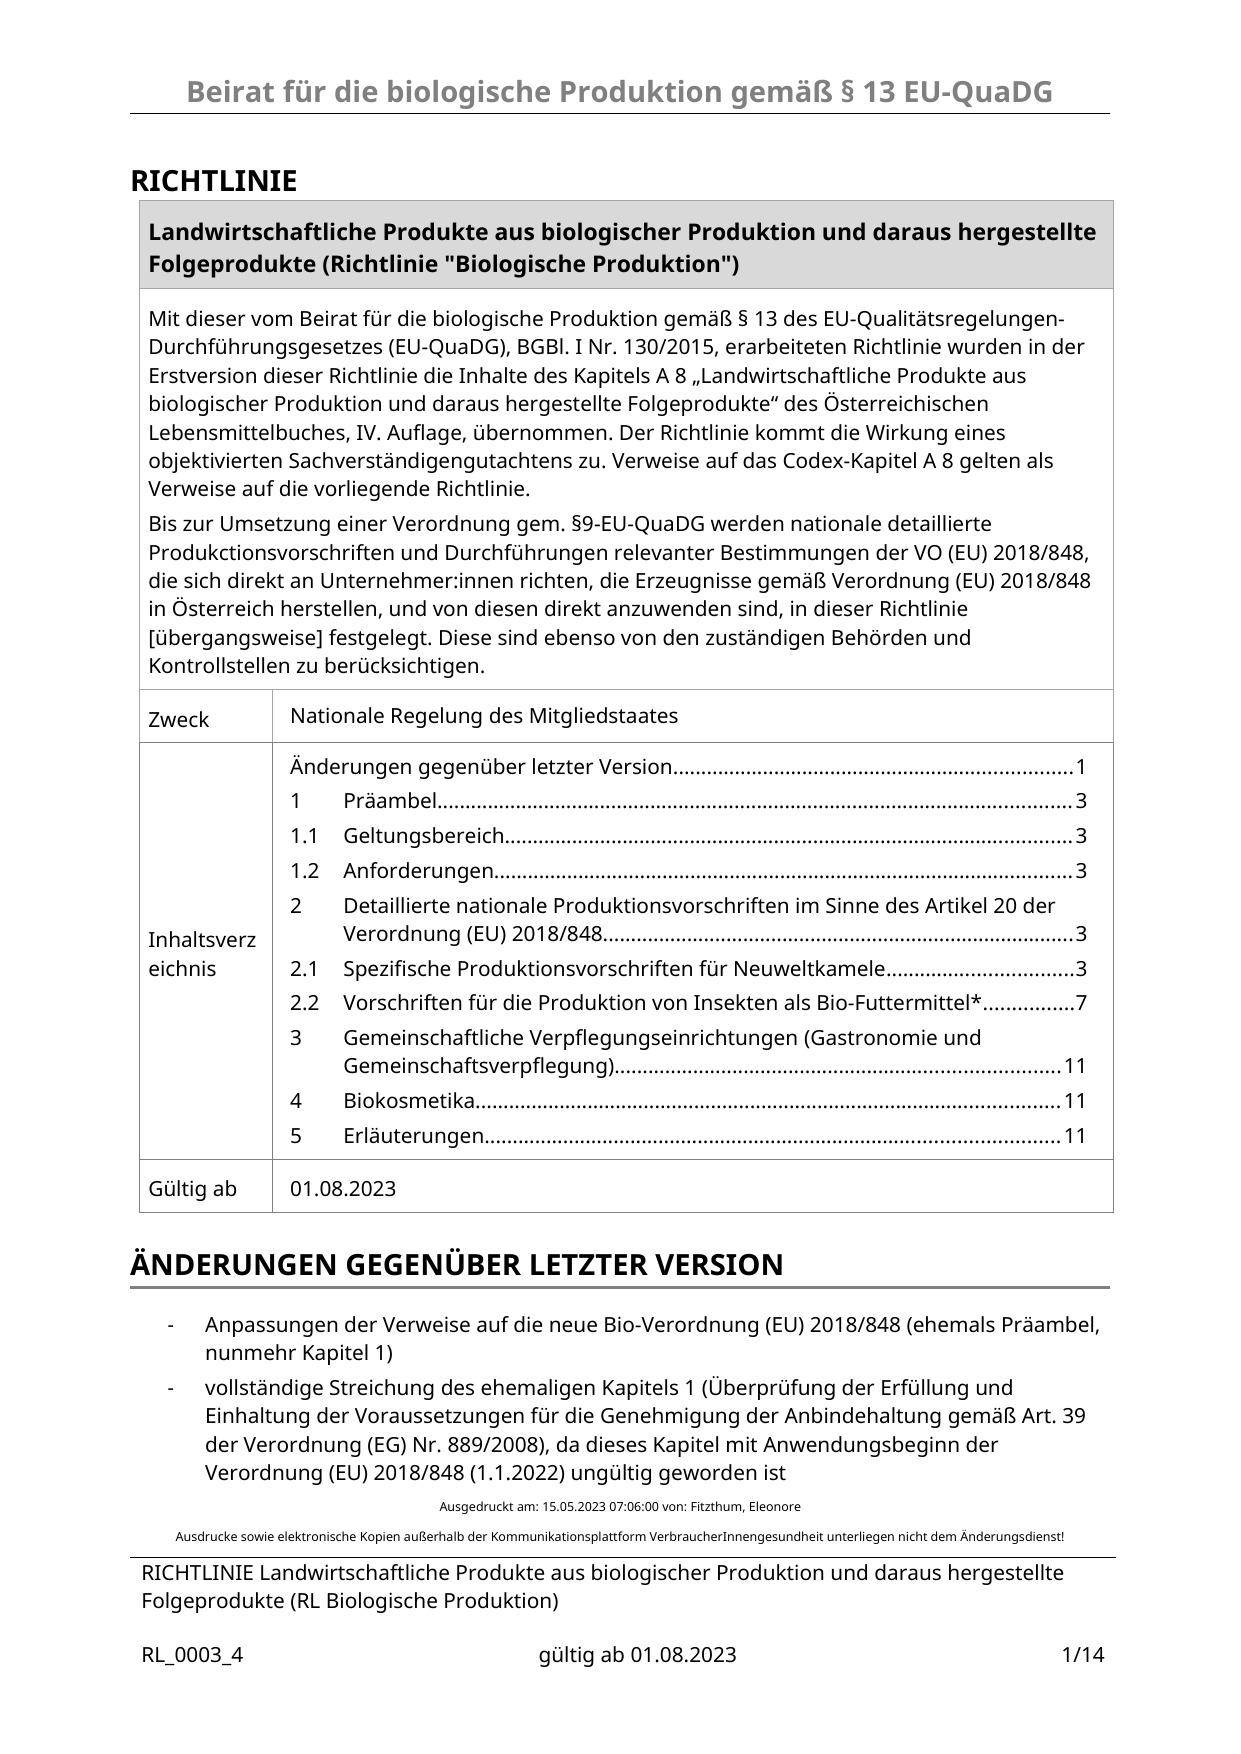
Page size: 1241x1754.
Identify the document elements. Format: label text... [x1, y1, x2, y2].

table_cell Zweck [140, 690, 272, 742]
table_cell Mit dieser vom Beirat für die biologische Produktion gemäß § 13 des EU-Qualitätsregelungen-Durchführungsgesetzes (EU-QuaDG), BGBl. I Nr. 130/2015, erarbeiteten Richtlinie wurden in der Erstversion dieser Richtlinie die Inhalte des Kapitels A 8 „Landwirtschaftliche Produkte aus biologischer Produktion und daraus hergestellte Folgeprodukte“ des Österreichischen Lebensmittelbuches, IV. Auflage, übernommen. Der Richtlinie kommt die Wirkung eines objektivierten Sachverständigengutachtens zu. Verweise auf das Codex-Kapitel A 8 gelten als Verweise auf die vorliegende Richtlinie. Bis zur Umsetzung einer Verordnung gem. §9-EU-QuaDG werden nationale detaillierte Produkctionsvorschriften und Durchführungen relevanter Bestimmungen der VO (EU) 2018/848, die sich direkt an Unternehmer:innen richten, die Erzeugnisse gemäß Verordnung (EU) 2018/848 in Österreich herstellen, und von diesen direkt anzuwenden sind, in dieser Richtlinie [übergangsweise] festgelegt. Diese sind ebenso von den zuständigen Behörden und Kontrollstellen zu berücksichtigen. [140, 289, 1113, 689]
table_cell Inhaltsverzeichnis [140, 743, 272, 1158]
table_header Landwirtschaftliche Produkte aus biologischer Produktion und daraus hergestellte Folgeprodukte (Richtlinie "Biologische Produktion") [140, 201, 1113, 288]
list vollständige Streichung des ehemaligen Kapitels 1 (Überprüfung der Erfüllung und Einhaltung der Voraussetzungen für die Genehmigung der Anbindehaltung gemäß Art. 39 der Verordnung (EG) Nr. 889/2008), da dieses Kapitel mit Anwendungsbeginn der Verordnung (EU) 2018/848 (1.1.2022) ungültig geworden ist [167, 1373, 1110, 1487]
table_cell Nationale Regelung des Mitgliedstaates [273, 690, 1113, 742]
text Änderungen gegenüber letzter Version [130, 1244, 1110, 1286]
table_cell Änderungen gegenüber letzter Version 1 1 Präambel 3 1.1 Geltungsbereich 3 1.2 Anforderungen 3 2 Detaillierte nationale Produktionsvorschriften im Sinne des Artikel 20 der Verordnung (EU) 2018/848 3 2.1 Spezifische Produktionsvorschriften für Neuweltkamele 3 2.2 Vorschriften für die Produktion von Insekten als Bio-Futtermittel* 7 3 Gemeinschaftliche Verpflegungseinrichtungen (Gastronomie und Gemeinschaftsverpflegung) 11 4 Biokosmetika 11 5 Erläuterungen 11 [273, 743, 1113, 1158]
text RICHTLINIE [130, 161, 1110, 200]
table_cell Gültig ab [140, 1160, 272, 1212]
list Anpassungen der Verweise auf die neue Bio-Verordnung (EU) 2018/848 (ehemals Präambel, nunmehr Kapitel 1) [167, 1310, 1110, 1367]
table_cell 01.08.2023 [273, 1160, 1113, 1212]
